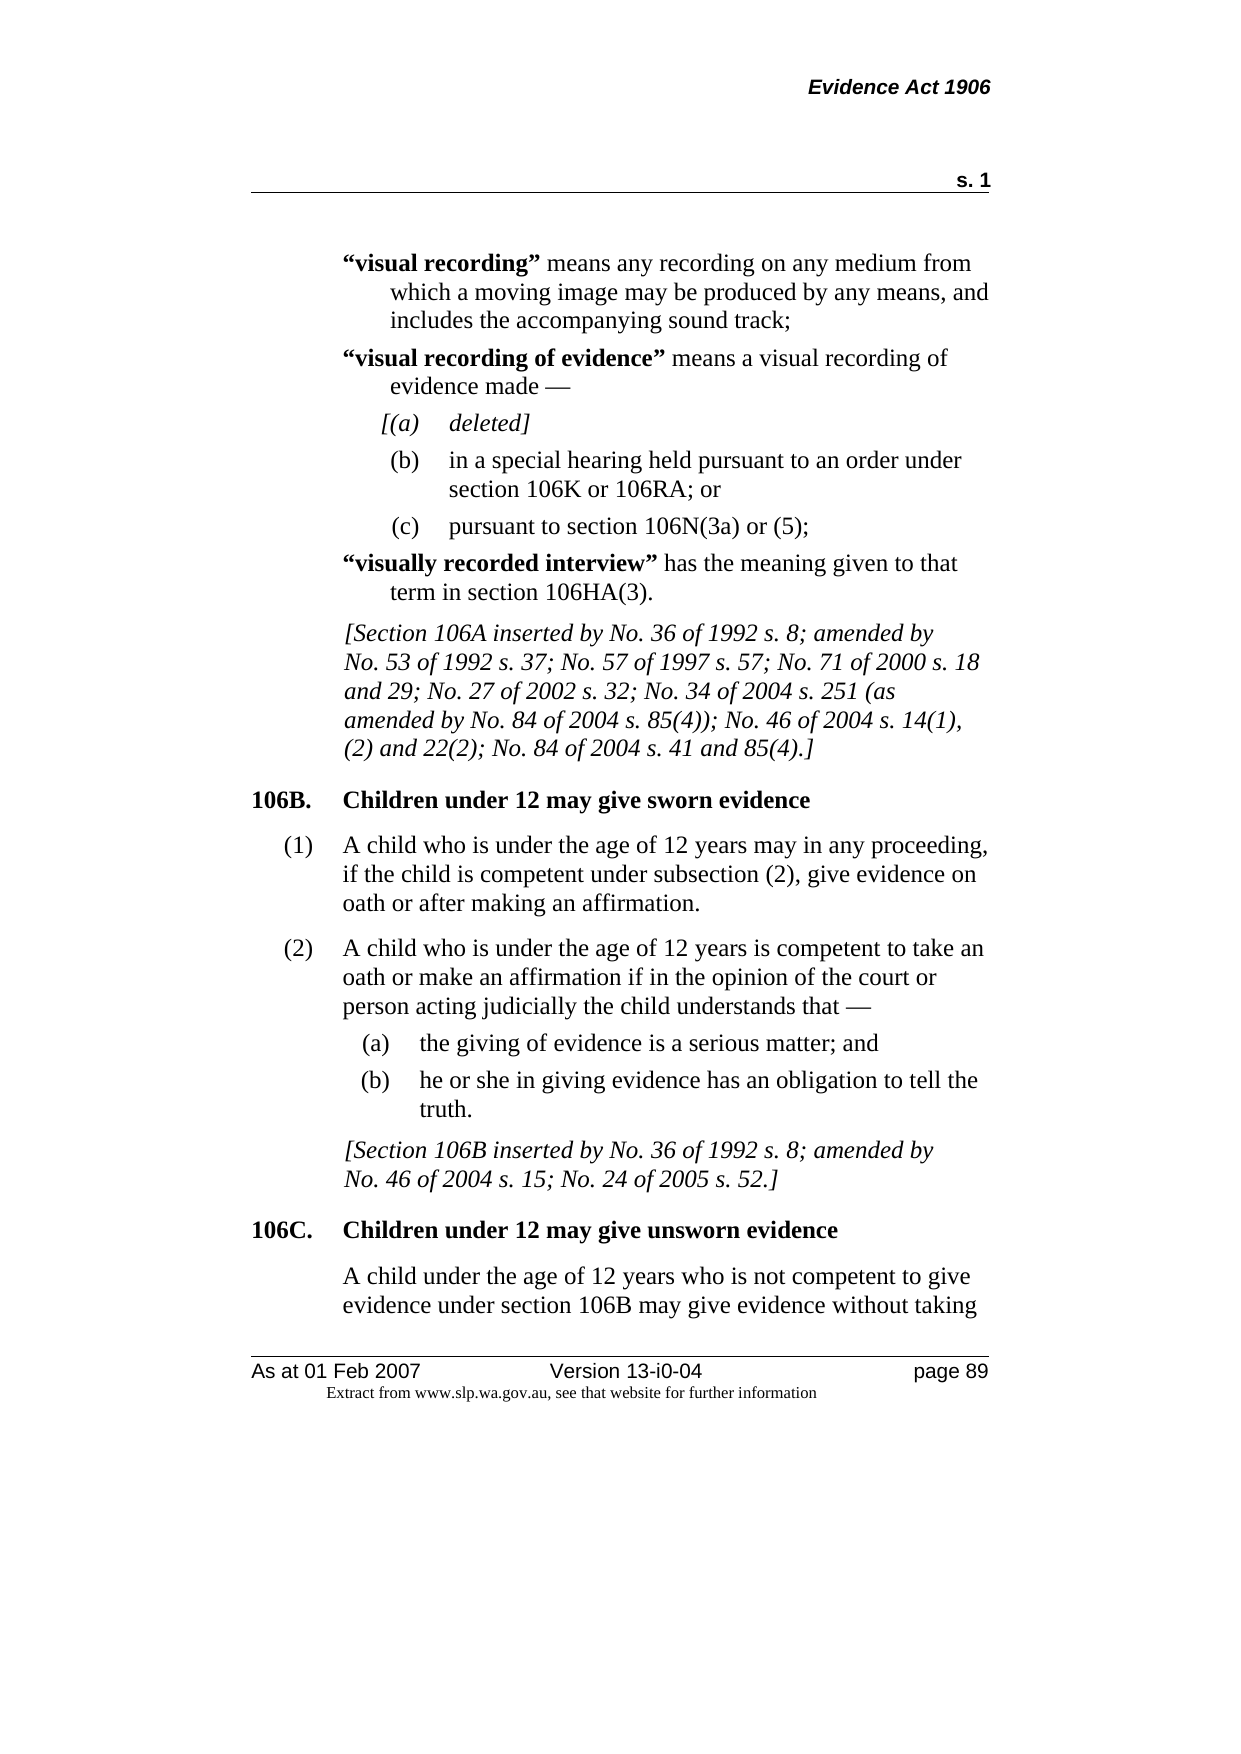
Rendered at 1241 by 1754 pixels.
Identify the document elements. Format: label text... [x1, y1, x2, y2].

text [Section 106A inserted by No. 36 of 1992 s. 8; amended by No. 53 of 1992 s. 37; No. 57 of 1997 s. 57; No. 71 of 2000 s. 18 and 29; No. 27 of 2002 s. 32; No. 34 of 2004 s. 251 (as amended by No. 84 of 2004 s. 85(4)); No. 46 of 2004 s. 14(1), (2) and 22(2); No. 84 of 2004 s. 41 and 85(4).] [251, 618, 989, 762]
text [251, 1261, 989, 1318]
text (2) A child who is under the age of 12 years is competent to take an oath or make an affirmation if in the opinion of the court or person acting judicially the child understands that — [251, 933, 989, 1020]
text (c) pursuant to section 106N(3a) or (5); [251, 511, 989, 540]
text (b) he or she in giving evidence has an obligation to tell the truth. [251, 1065, 989, 1123]
subtitle 106C. Children under 12 may give unsworn evidence [251, 1216, 989, 1244]
text “visual recording” means any recording on any medium from which a moving image may be produced by any means, and includes the accompanying sound track; [251, 248, 989, 334]
subtitle 106B. Children under 12 may give sworn evidence [251, 785, 989, 814]
text [(a) deleted] [251, 408, 989, 437]
text (a) the giving of evidence is a serious matter; and [251, 1028, 989, 1057]
text “visually recorded interview” has the meaning given to that term in section 106HA(3). [251, 548, 989, 606]
text (1) A child who is under the age of 12 years may in any proceeding, if the child is competent under subsection (2), give evidence on oath or after making an affirmation. [251, 831, 989, 917]
text [Section 106B inserted by No. 36 of 1992 s. 8; amended by No. 46 of 2004 s. 15; No. 24 of 2005 s. 52.] [251, 1135, 989, 1193]
text (b) in a special hearing held pursuant to an order under section 106K or 106RA; or [251, 446, 989, 503]
text “visual recording of evidence” means a visual recording of evidence made — [251, 343, 989, 400]
